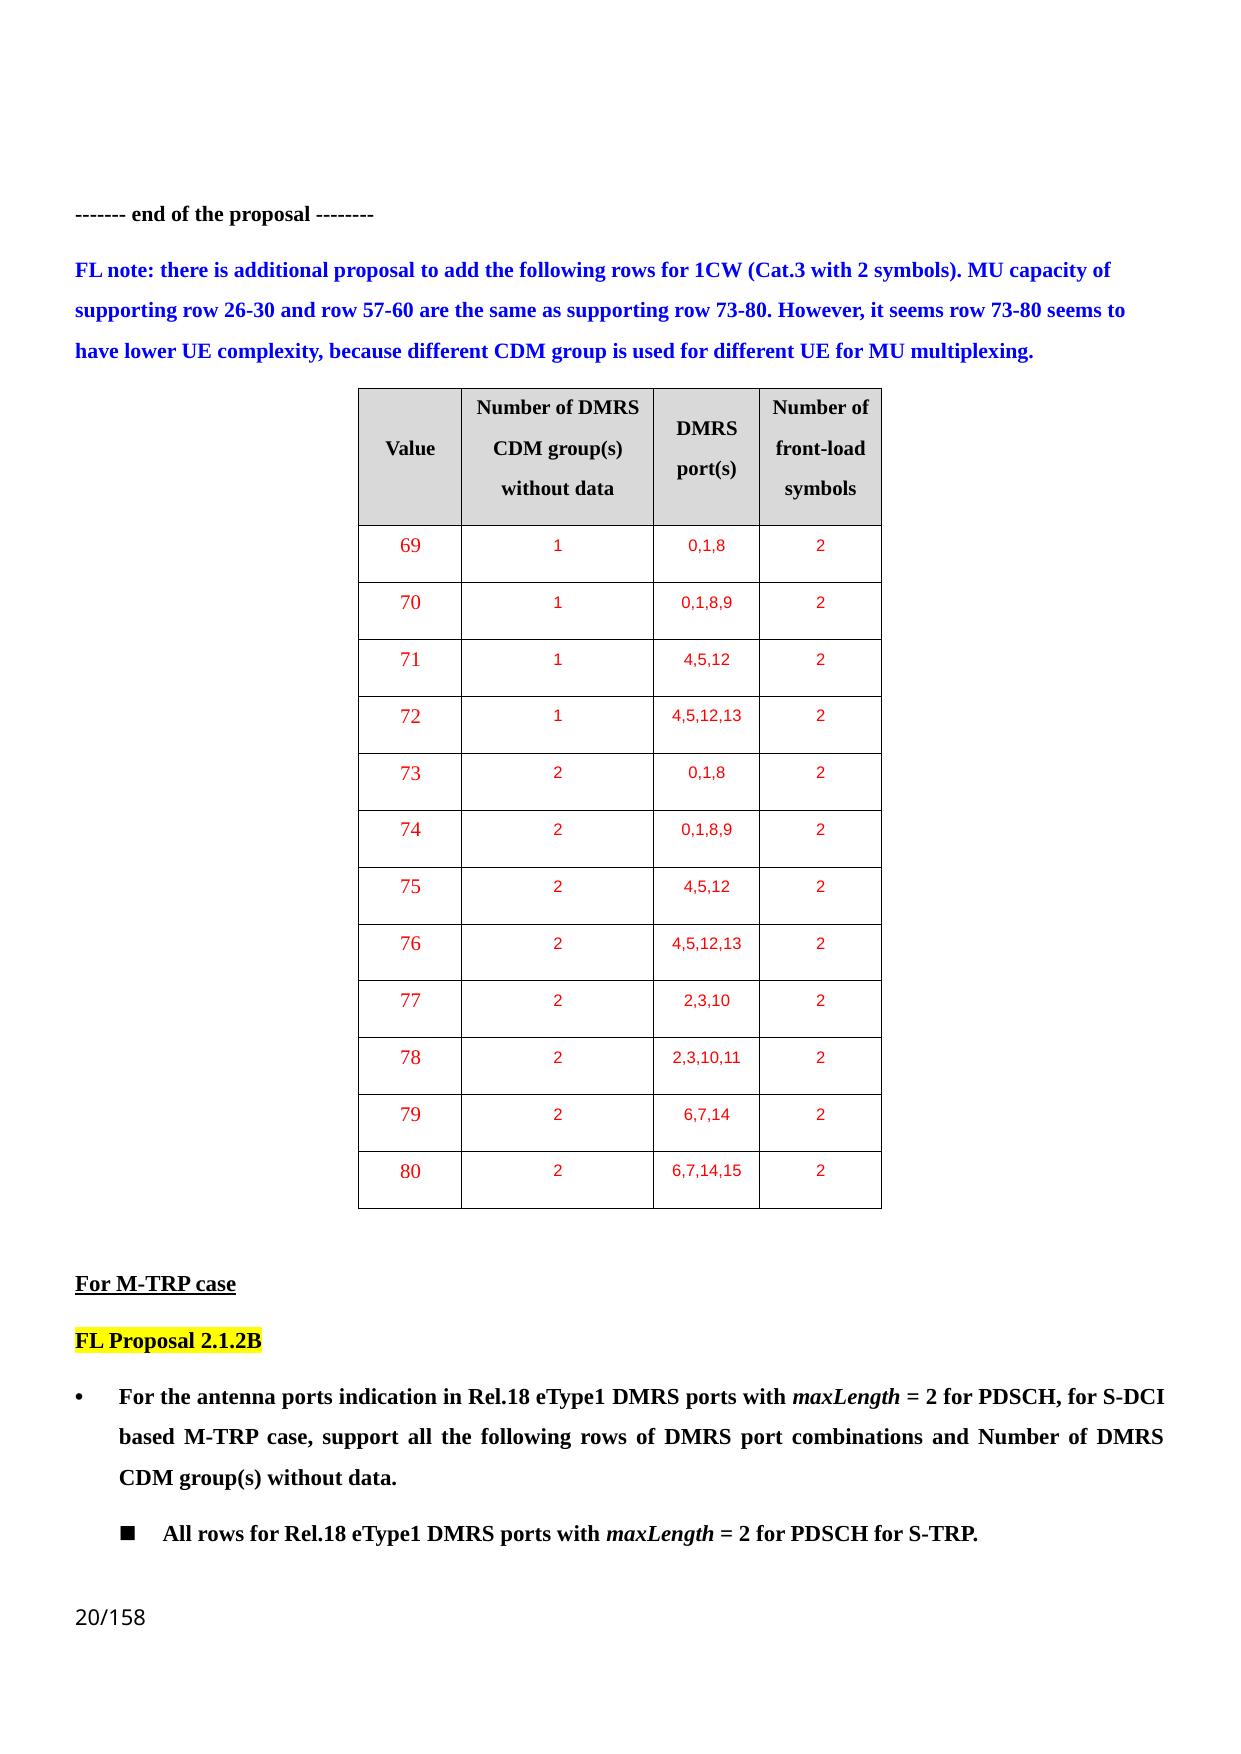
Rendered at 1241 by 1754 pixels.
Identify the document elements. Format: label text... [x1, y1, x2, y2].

table_cell 78 [359, 1038, 461, 1094]
table_cell 2 [760, 1152, 881, 1208]
table_cell 2 [760, 811, 881, 867]
table_cell 2 [462, 868, 653, 923]
list For the antenna ports indication in Rel.18 eType1 DMRS ports with maxLength = 2 for PDSCH, for S-DCI based M-TRP case, support all the following rows of DMRS port combinations and Number of DMRS CDM group(s) without data. [75, 1377, 1165, 1496]
table_cell 2 [462, 1095, 653, 1151]
table_cell 0,1,8 [654, 754, 759, 810]
table_cell 2 [462, 811, 653, 867]
table_cell 2,3,10 [654, 981, 759, 1037]
table_cell 4,5,12 [654, 640, 759, 696]
table_cell 2 [760, 868, 881, 923]
table_cell 2 [760, 925, 881, 980]
table_cell 2 [760, 1038, 881, 1094]
table_cell 77 [359, 981, 461, 1037]
table_cell 2 [760, 697, 881, 753]
table_cell 6,7,14,15 [654, 1152, 759, 1208]
table_cell 1 [462, 697, 653, 753]
table_cell 6,7,14 [654, 1095, 759, 1151]
table_header Value [359, 389, 461, 525]
table_cell 72 [359, 697, 461, 753]
table_cell 2 [760, 1095, 881, 1151]
text FL note: there is additional proposal to add the following rows for 1CW (Cat.3 with 2 symbols). MU capacity of supporting row 26-30 and row 57-60 are the same as supporting row 73-80. However, it seems row 73-80 seems to have lower UE complexity, because different CDM group is used for different UE for MU multiplexing. [75, 251, 1165, 369]
table_cell 1 [462, 583, 653, 639]
table_header Number of DMRS CDM group(s) without data [462, 389, 653, 525]
table_cell 4,5,12 [654, 868, 759, 923]
table_cell 4,5,12,13 [654, 925, 759, 980]
table_header Number of front-load symbols [760, 389, 881, 525]
table_cell 2 [462, 1038, 653, 1094]
table_header DMRS port(s) [654, 389, 759, 525]
table_cell 2 [462, 925, 653, 980]
text For M-TRP case [75, 1265, 1165, 1302]
table_cell 75 [359, 868, 461, 923]
table_cell 2 [462, 981, 653, 1037]
table_cell 2 [760, 754, 881, 810]
table_cell 76 [359, 925, 461, 980]
table_cell 4,5,12,13 [654, 697, 759, 753]
table_cell 2 [760, 583, 881, 639]
table_cell 0,1,8 [654, 526, 759, 582]
table_cell 2 [760, 526, 881, 582]
table_cell 73 [359, 754, 461, 810]
table_cell 0,1,8,9 [654, 583, 759, 639]
table_cell 80 [359, 1152, 461, 1208]
table_cell 2,3,10,11 [654, 1038, 759, 1094]
table_cell 71 [359, 640, 461, 696]
table_cell 70 [359, 583, 461, 639]
table_cell 0,1,8,9 [654, 811, 759, 867]
table_cell 1 [462, 526, 653, 582]
table_cell 1 [462, 640, 653, 696]
table_cell 79 [359, 1095, 461, 1151]
table_cell 69 [359, 526, 461, 582]
table_cell 2 [462, 1152, 653, 1208]
table_cell 74 [359, 811, 461, 867]
table_cell 2 [462, 754, 653, 810]
text ------- end of the proposal -------- [75, 194, 1165, 232]
list All rows for Rel.18 eType1 DMRS ports with maxLength = 2 for PDSCH for S-TRP. [119, 1514, 1165, 1552]
table_cell 2 [760, 981, 881, 1037]
table_cell 2 [760, 640, 881, 696]
text FL Proposal 2.1.2B [75, 1321, 1165, 1359]
